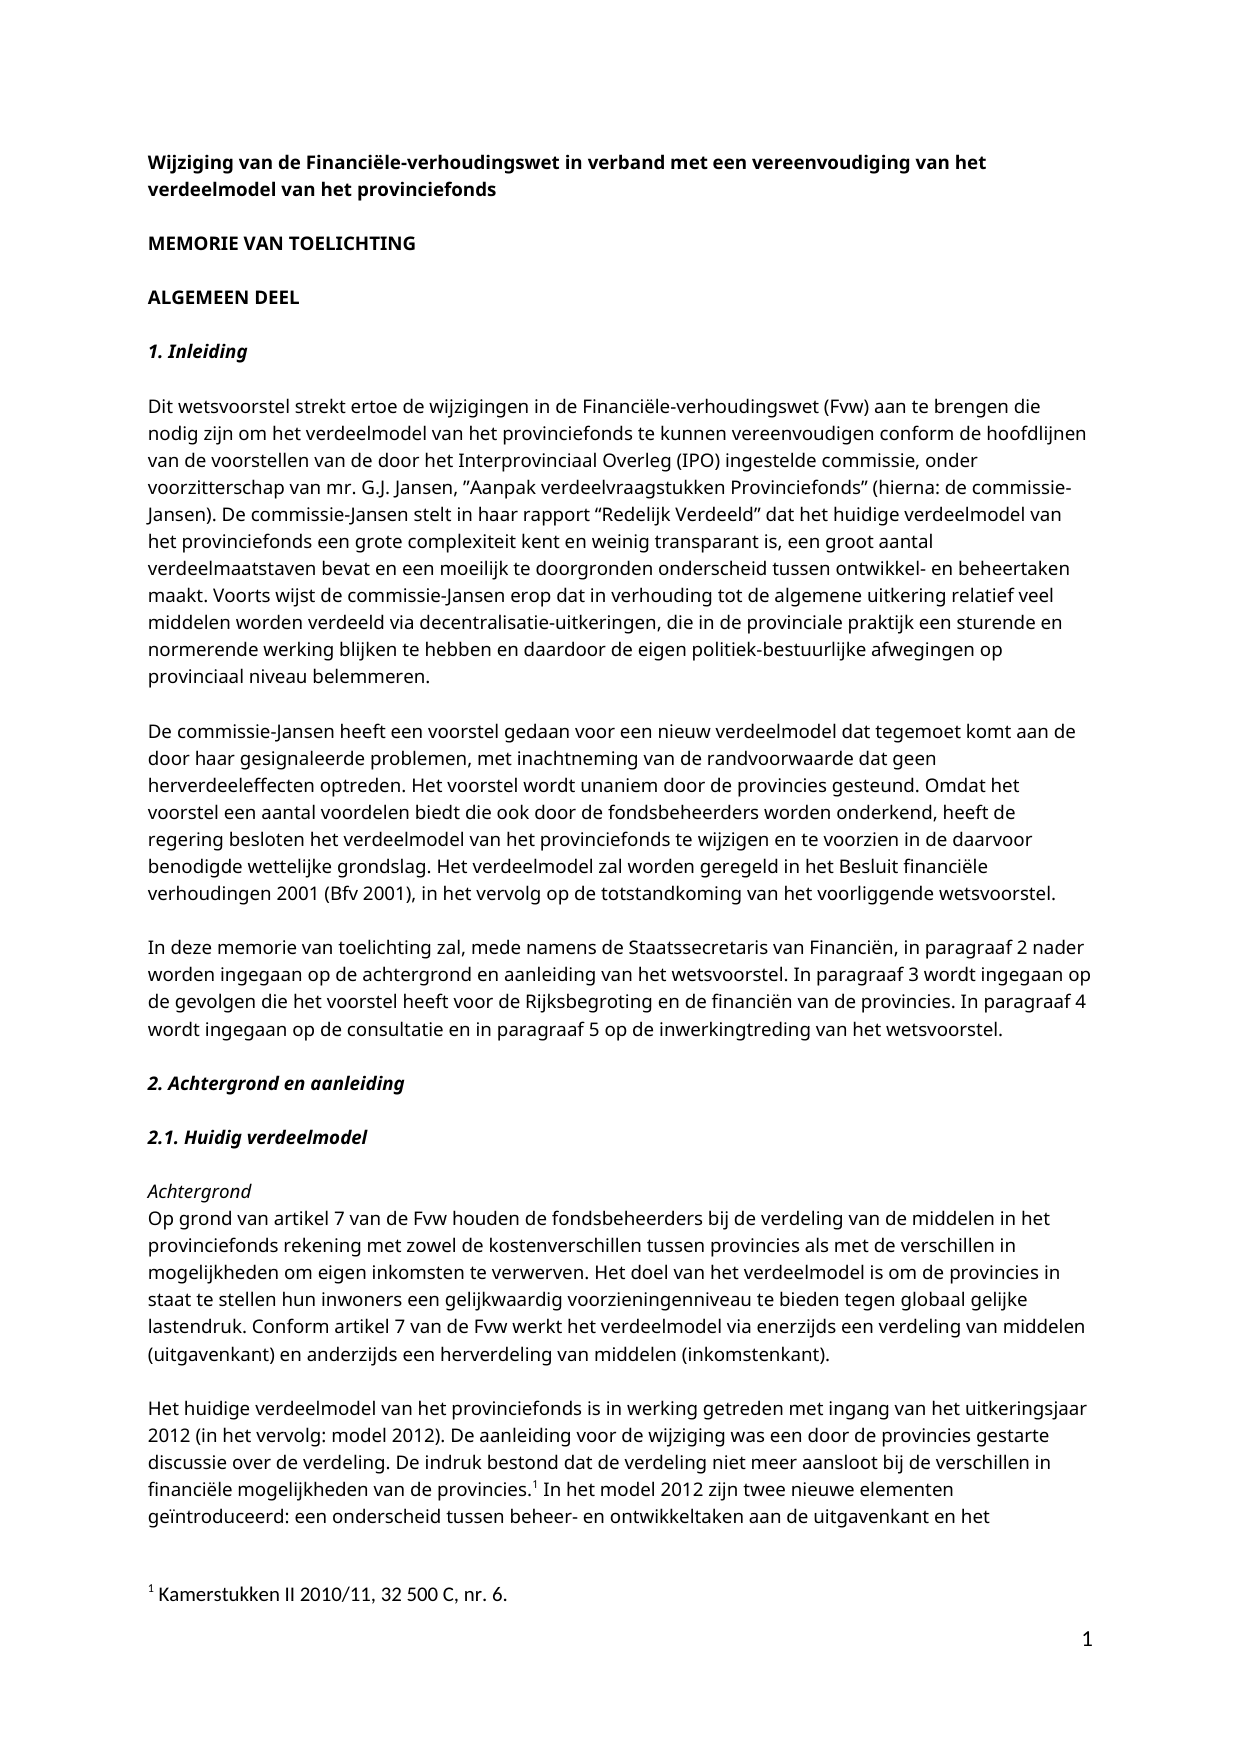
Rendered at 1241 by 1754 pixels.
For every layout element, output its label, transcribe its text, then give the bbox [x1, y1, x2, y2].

text Dit wetsvoorstel strekt ertoe de wijzigingen in de Financiële-verhoudingswet (Fvw) aan te brengen die nodig zijn om het verdeelmodel van het provinciefonds te kunnen vereenvoudigen conform de hoofdlijnen van de voorstellen van de door het Interprovinciaal Overleg (IPO) ingestelde commissie, onder voorzitterschap van mr. G.J. Jansen, ”Aanpak verdeelvraagstukken Provinciefonds” (hierna: de commissie-Jansen). De commissie-Jansen stelt in haar rapport “Redelijk Verdeeld” dat het huidige verdeelmodel van het provinciefonds een grote complexiteit kent en weinig transparant is, een groot aantal verdeelmaatstaven bevat en een moeilijk te doorgronden onderscheid tussen ontwikkel- en beheertaken maakt. Voorts wijst de commissie-Jansen erop dat in verhouding tot de algemene uitkering relatief veel middelen worden verdeeld via decentralisatie-uitkeringen, die in de provinciale praktijk een sturende en normerende werking blijken te hebben en daardoor de eigen politiek-bestuurlijke afwegingen op provinciaal niveau belemmeren. [148, 391, 1093, 689]
text MEMORIE VAN TOELICHTING [148, 229, 1093, 256]
text De commissie-Jansen heeft een voorstel gedaan voor een nieuw verdeelmodel dat tegemoet komt aan de door haar gesignaleerde problemen, met inachtneming van de randvoorwaarde dat geen herverdeeleffecten optreden. Het voorstel wordt unaniem door de provincies gesteund. Omdat het voorstel een aantal voordelen biedt die ook door de fondsbeheerders worden onderkend, heeft de regering besloten het verdeelmodel van het provinciefonds te wijzigen en te voorzien in de daarvoor benodigde wettelijke grondslag. Het verdeelmodel zal worden geregeld in het Besluit financiële verhoudingen 2001 (Bfv 2001), in het vervolg op de totstandkoming van het voorliggende wetsvoorstel. [148, 716, 1093, 906]
text Op grond van artikel 7 van de Fvw houden de fondsbeheerders bij de verdeling van de middelen in het provinciefonds rekening met zowel de kostenverschillen tussen provincies als met de verschillen in mogelijkheden om eigen inkomsten te verwerven. Het doel van het verdeelmodel is om de provincies in staat te stellen hun inwoners een gelijkwaardig voorzieningenniveau te bieden tegen globaal gelijke lastendruk. Conform artikel 7 van de Fvw werkt het verdeelmodel via enerzijds een verdeling van middelen (uitgavenkant) en anderzijds een herverdeling van middelen (inkomstenkant). [148, 1204, 1093, 1366]
text 1. Inleiding [148, 337, 1093, 364]
text 2. Achtergrond en aanleiding [148, 1068, 1093, 1096]
text 2.1. Huidig verdeelmodel [148, 1123, 1093, 1150]
text ALGEMEEN DEEL [148, 283, 1093, 310]
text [148, 1393, 1093, 1529]
text Achtergrond [148, 1177, 1093, 1204]
text Wijziging van de Financiële-verhoudingswet in verband met een vereenvoudiging van het verdeelmodel van het provinciefonds [148, 148, 1093, 202]
text In deze memorie van toelichting zal, mede namens de Staatssecretaris van Financiën, in paragraaf 2 nader worden ingegaan op de achtergrond en aanleiding van het wetsvoorstel. In paragraaf 3 wordt ingegaan op de gevolgen die het voorstel heeft voor de Rijksbegroting en de financiën van de provincies. In paragraaf 4 wordt ingegaan op de consultatie en in paragraaf 5 op de inwerkingtreding van het wetsvoorstel. [148, 933, 1093, 1041]
